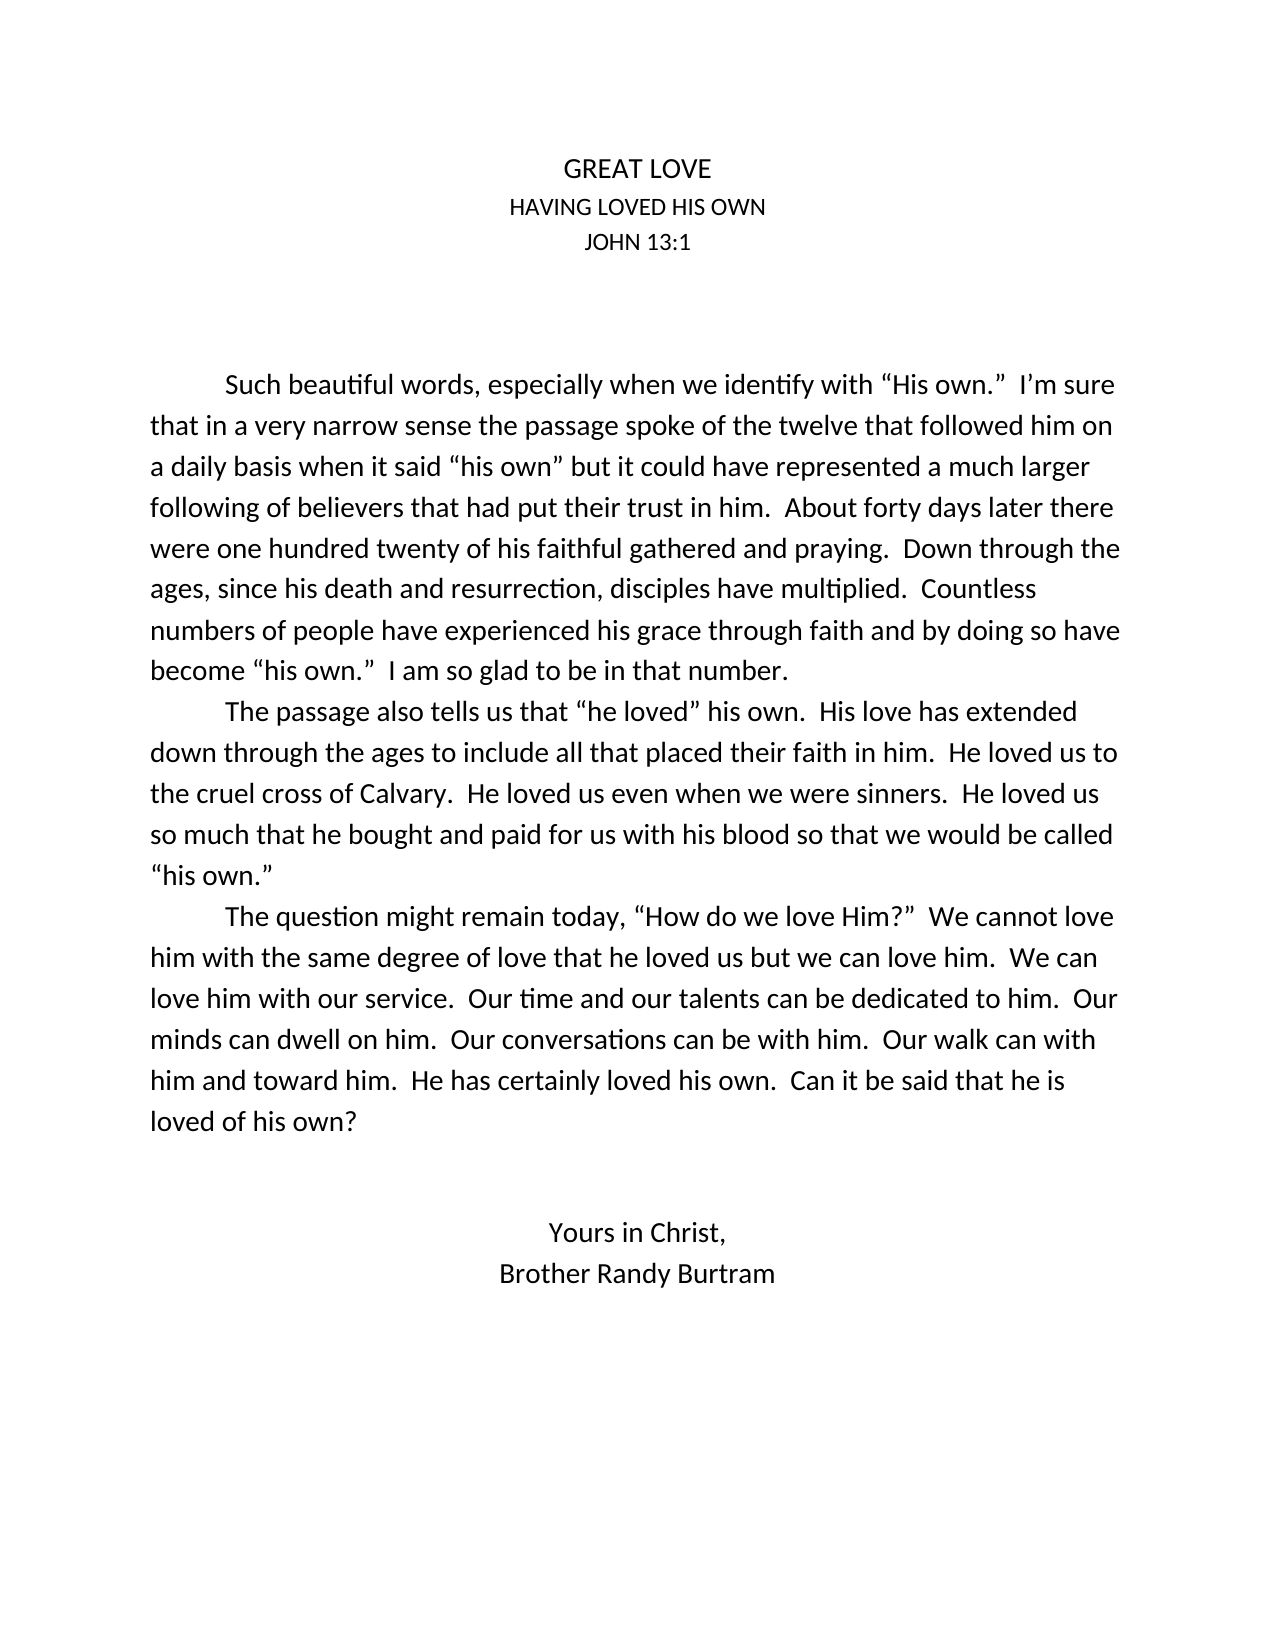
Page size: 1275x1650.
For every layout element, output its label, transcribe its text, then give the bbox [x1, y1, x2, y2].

text The passage also tells us that “he loved” his own. His love has extended down through the ages to include all that placed their faith in him. He loved us to the cruel cross of Calvary. He loved us even when we were sinners. He loved us so much that he bought and paid for us with his blood so that we would be called “his own.” [150, 693, 1125, 893]
text The question might remain today, “How do we love Him?” We cannot love him with the same degree of love that he loved us but we can love him. We can love him with our service. Our time and our talents can be dedicated to him. Our minds can dwell on him. Our conversations can be with him. Our walk can with him and toward him. He has certainly loved his own. Can it be said that he is loved of his own? [150, 898, 1125, 1138]
text GREAT LOVE [150, 150, 1125, 186]
text Yours in Christ, [150, 1214, 1125, 1249]
text HAVING LOVED HIS OWN [150, 191, 1125, 221]
text Brother Randy Burtram [150, 1255, 1125, 1290]
text JOHN 13:1 [150, 226, 1125, 256]
text Such beautiful words, especially when we identify with “His own.” I’m sure that in a very narrow sense the passage spoke of the twelve that followed him on a daily basis when it said “his own” but it could have represented a much larger following of believers that had put their trust in him. About forty days later there were one hundred twenty of his faithful gathered and praying. Down through the ages, since his death and resurrection, disciples have multiplied. Countless numbers of people have experienced his grace through faith and by doing so have become “his own.” I am so glad to be in that number. [150, 366, 1125, 688]
